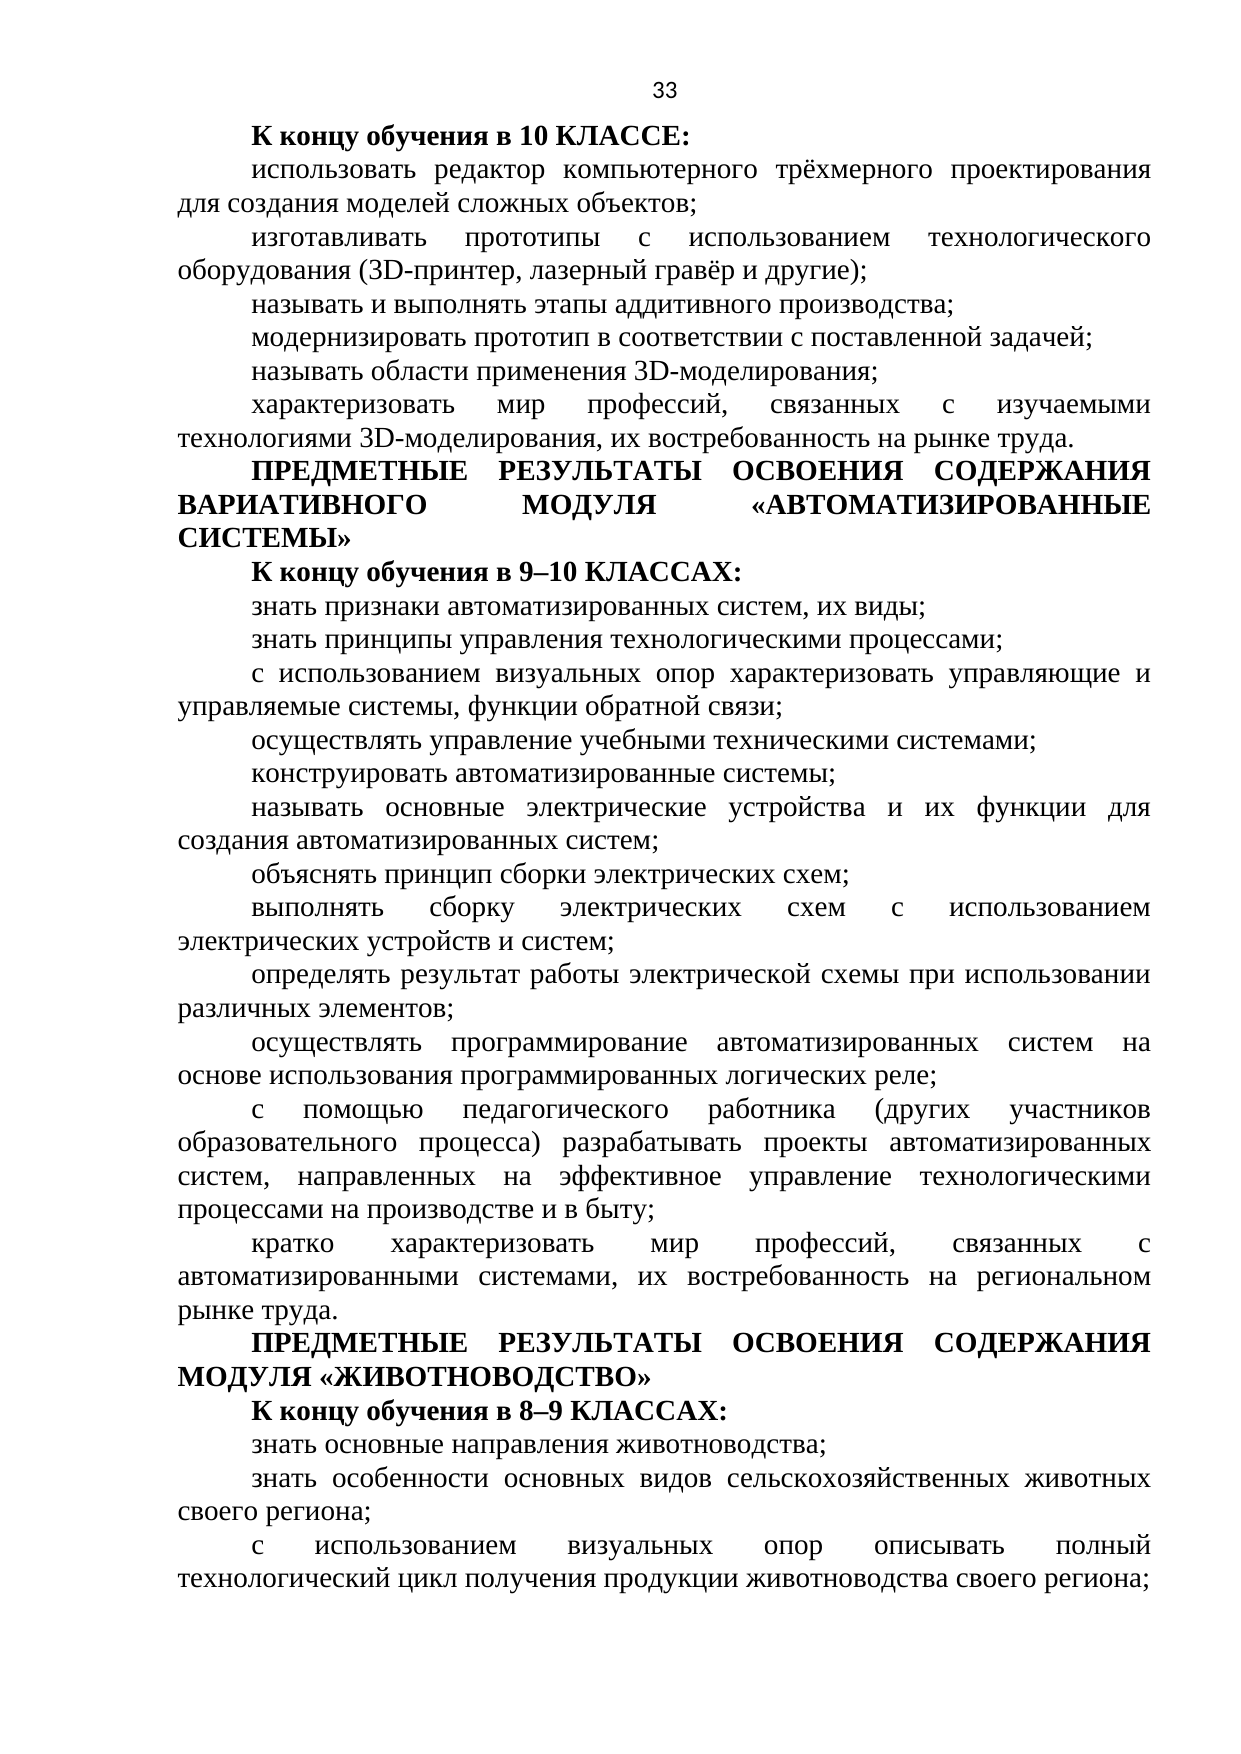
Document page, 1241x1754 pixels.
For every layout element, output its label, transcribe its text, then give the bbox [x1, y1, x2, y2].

text выполнять сборку электрических схем с использованием электрических устройств и систем; [177, 889, 1152, 957]
text осуществлять программирование автоматизированных систем на основе использования программированных логических реле; [177, 1024, 1152, 1091]
text объяснять принцип сборки электрических схем; [177, 856, 1152, 889]
text использовать редактор компьютерного трёхмерного проектирования для создания моделей сложных объектов; [177, 152, 1152, 219]
text определять результат работы электрической схемы при использовании различных элементов; [177, 957, 1152, 1024]
text называть и выполнять этапы аддитивного производства; [177, 286, 1152, 319]
text К концу обучения в 10 КЛАССЕ: [177, 118, 1152, 152]
text К концу обучения в 9–10 КЛАССАХ: [177, 554, 1152, 588]
text ПРЕДМЕТНЫЕ РЕЗУЛЬТАТЫ ОСВОЕНИЯ СОДЕРЖАНИЯ МОДУЛЯ «ЖИВОТНОВОДСТВО» [177, 1326, 1152, 1393]
text называть области применения 3D-моделирования; [177, 353, 1152, 386]
text характеризовать мир профессий, связанных с изучаемыми технологиями 3D-моделирования, их востребованность на рынке труда. [177, 386, 1152, 453]
text модернизировать прототип в соответствии с поставленной задачей; [177, 319, 1152, 353]
text осуществлять управление учебными техническими системами; [177, 722, 1152, 755]
text К концу обучения в 8–9 КЛАССАХ: [177, 1393, 1152, 1426]
text знать признаки автоматизированных систем, их виды; [177, 588, 1152, 621]
text знать принципы управления технологическими процессами; [177, 621, 1152, 655]
text знать основные направления животноводства; [177, 1426, 1152, 1460]
text с использованием визуальных опор описывать полный технологический цикл получения продукции животноводства своего региона; [177, 1527, 1152, 1594]
text называть основные электрические устройства и их функции для создания автоматизированных систем; [177, 789, 1152, 856]
text знать особенности основных видов сельскохозяйственных животных своего региона; [177, 1460, 1152, 1527]
text ПРЕДМЕТНЫЕ РЕЗУЛЬТАТЫ ОСВОЕНИЯ СОДЕРЖАНИЯ ВАРИАТИВНОГО МОДУЛЯ «АВТОМАТИЗИРОВАННЫЕ СИСТЕМЫ» [177, 453, 1152, 554]
text изготавливать прототипы с использованием технологического оборудования (3D-принтер, лазерный гравёр и другие); [177, 219, 1152, 286]
text кратко характеризовать мир профессий, связанных с автоматизированными системами, их востребованность на региональном рынке труда. [177, 1225, 1152, 1326]
text конструировать автоматизированные системы; [177, 755, 1152, 789]
text с помощью педагогического работника (других участников образовательного процесса) разрабатывать проекты автоматизированных систем, направленных на эффективное управление технологическими процессами на производстве и в быту; [177, 1091, 1152, 1225]
text с использованием визуальных опор характеризовать управляющие и управляемые системы, функции обратной связи; [177, 655, 1152, 722]
